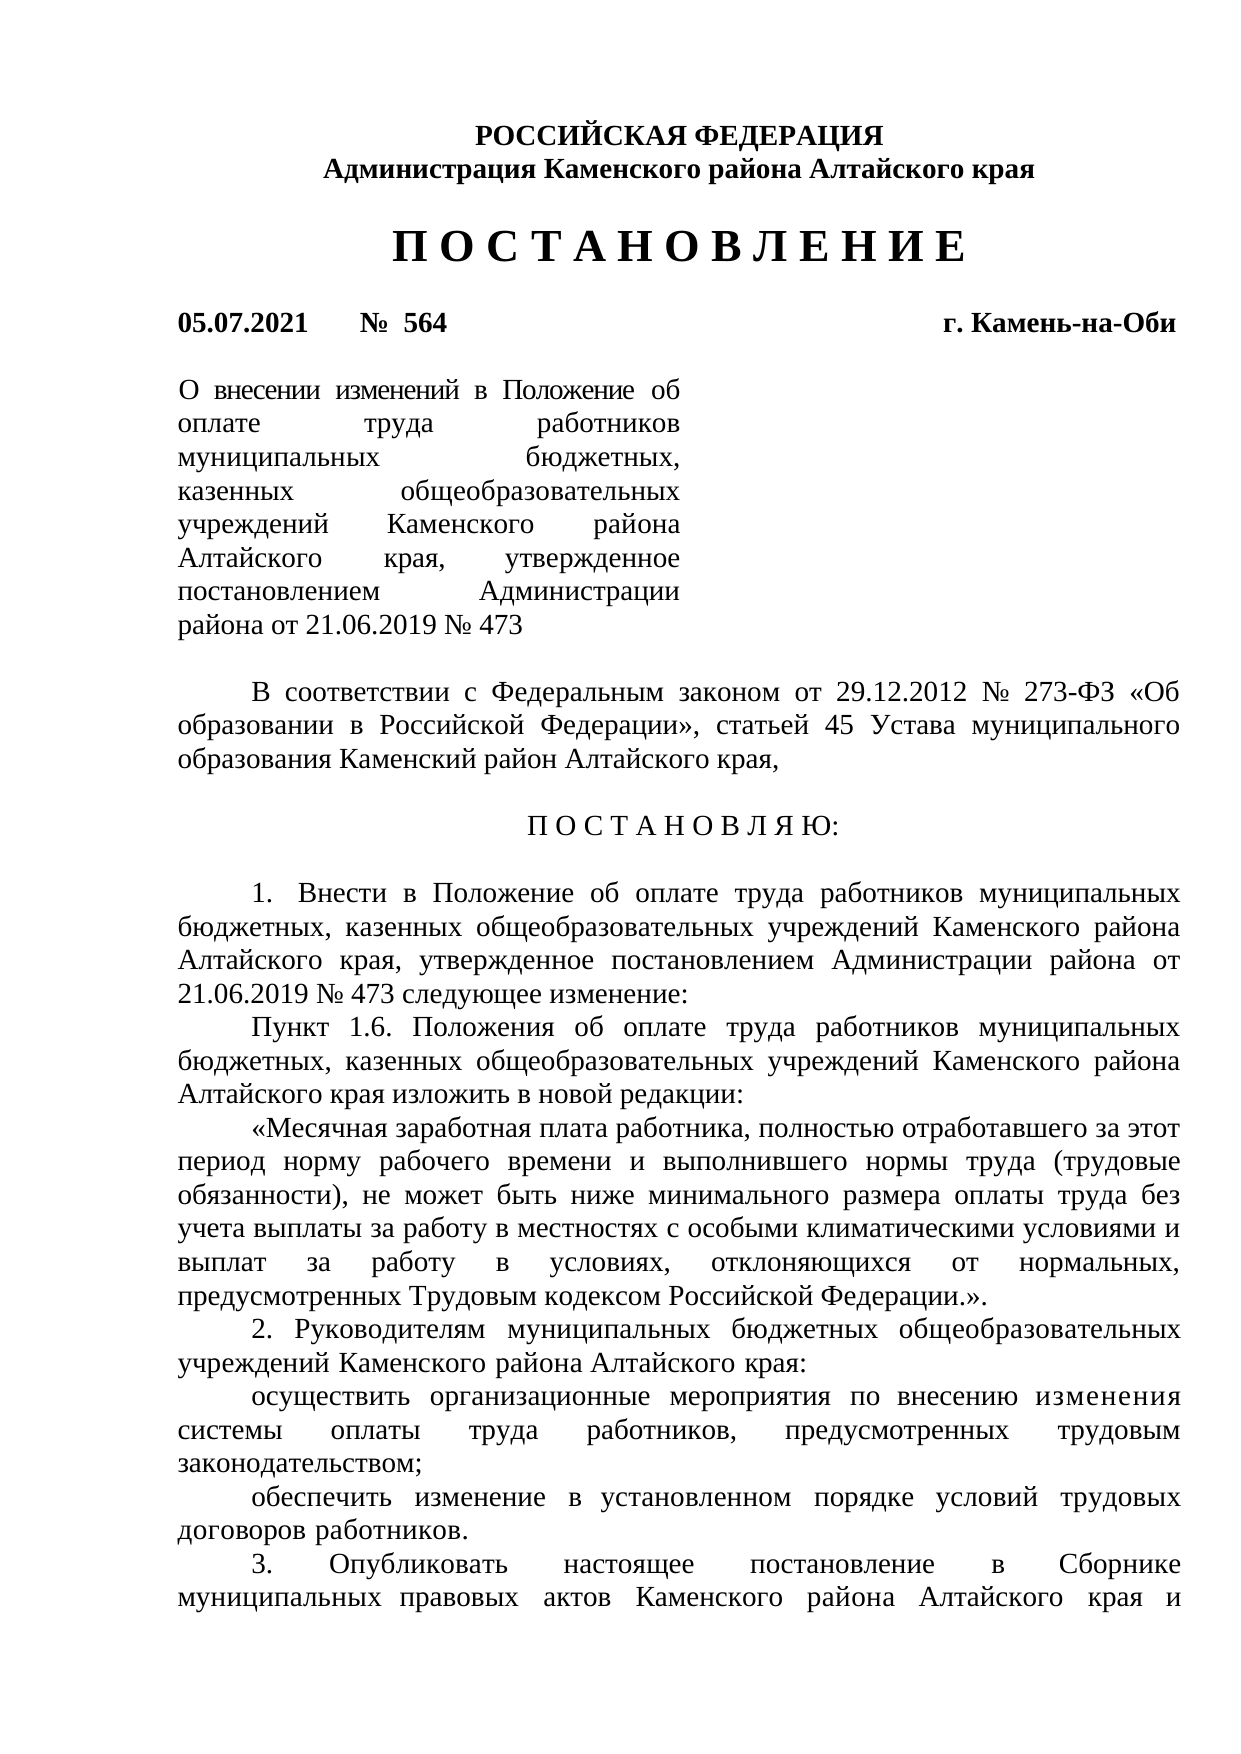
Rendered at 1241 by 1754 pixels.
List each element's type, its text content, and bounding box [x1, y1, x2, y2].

text «Месячная заработная плата работника, полностью отработавшего за этот период норму рабочего времени и выполнившего нормы труда (трудовые обязанности), не может быть ниже минимального размера оплаты труда без учета выплаты за работу в местностях с особыми климатическими условиями и выплат за работу в условиях, отклоняющихся от нормальных, предусмотренных Трудовым кодексом Российской Федерации.». [177, 1110, 1181, 1311]
text 1. Внести в Положение об оплате труда работников муниципальных бюджетных, казенных общеобразовательных учреждений Каменского района Алтайского края, утвержденное постановлением Администрации района от 21.06.2019 № 473 следующее изменение: [177, 875, 1181, 1009]
text Пункт 1.6. Положения об оплате труда работников муниципальных бюджетных, казенных общеобразовательных учреждений Каменского района Алтайского края изложить в новой редакции: [177, 1009, 1181, 1110]
text В соответствии с Федеральным законом от 29.12.2012 № 273-ФЗ «Об образовании в Российской Федерации», статьей 45 Устава муниципального образования Каменский район Алтайского края, [177, 674, 1181, 774]
subtitle П О С Т А Н О В Л Е Н И Е [177, 219, 1181, 271]
subtitle Администрация Каменского района Алтайского края [177, 152, 1181, 185]
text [177, 1546, 1181, 1613]
title РОССИЙСКАЯ ФЕДЕРАЦИЯ [177, 118, 1181, 152]
text осуществить организационные мероприятия по внесению изменения системы оплаты труда работников, предусмотренных трудовым законодательством; [177, 1378, 1181, 1479]
text 05.07.2021 № 564 г. Камень-на-Оби [177, 305, 1181, 338]
text обеспечить изменение в установленном порядке условий трудовых договоров работников. [177, 1479, 1181, 1546]
text П О С Т А Н О В Л Я Ю: [527, 808, 1183, 842]
text О внесении изменений в Положение об оплате труда работников муниципальных бюджетных, казенных общеобразовательных учреждений Каменского района Алтайского края, утвержденное постановлением Администрации района от 21.06.2019 № 473 [177, 372, 680, 640]
text 2. Руководителям муниципальных бюджетных общеобразовательных учреждений Каменского района Алтайского края: [177, 1311, 1181, 1378]
